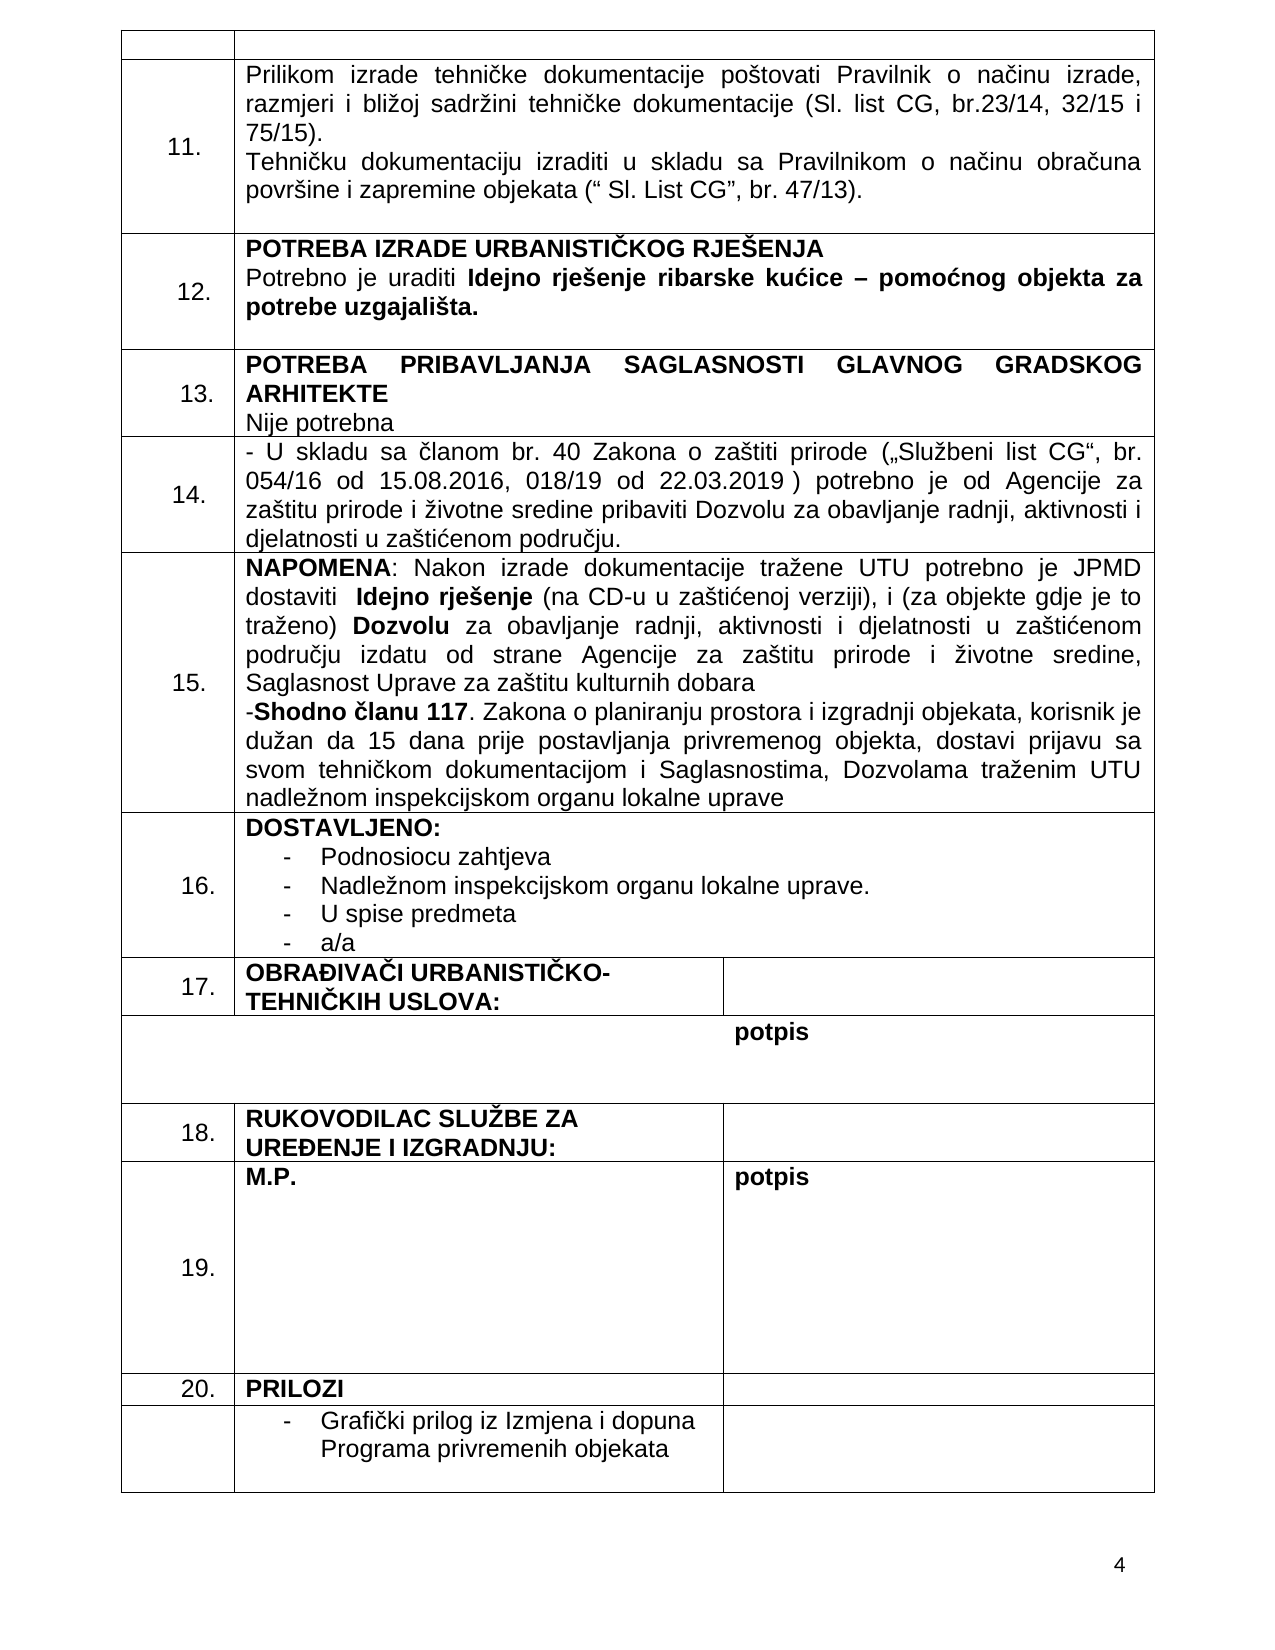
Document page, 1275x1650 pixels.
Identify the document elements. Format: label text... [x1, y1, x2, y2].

table_cell POTREBA IZRADE URBANISTIČKOG RJEŠENJA Potrebno je uraditi Idejno rješenje ribarske kućice – pomoćnog objekta za potrebe uzgajališta. [235, 234, 1154, 349]
table_cell [724, 1104, 1154, 1161]
table_cell 13. [122, 350, 234, 436]
table_cell POTREBA PRIBAVLJANJA SAGLASNOSTI GLAVNOG GRADSKOG ARHITEKTE Nije potrebna [235, 350, 1154, 436]
table_cell PRILOZI [235, 1374, 723, 1404]
table_cell DOSTAVLJENO: Podnosiocu zahtjeva Nadležnom inspekcijskom organu lokalne uprave. U spise predmeta a/a [235, 813, 1154, 957]
table_cell Grafički prilog iz Izmjena i dopuna Programa privremenih objekata [235, 1406, 723, 1492]
table_cell [122, 31, 234, 59]
table_cell Prilikom izrade tehničke dokumentacije poštovati Pravilnik o načinu izrade, razmjeri i bližoj sadržini tehničke dokumentacije (Sl. list CG, br.23/14, 32/15 i 75/15). Tehničku dokumentaciju izraditi u skladu sa Pravilnikom o načinu obračuna površine i zapremine objekata (“ Sl. List CG”, br. 47/13). [235, 60, 1154, 233]
table_cell OBRAĐIVAČI URBANISTIČKO-TEHNIČKIH USLOVA: [235, 958, 723, 1015]
table_cell 18. [122, 1104, 234, 1161]
table_cell [724, 1374, 1154, 1404]
table_cell [122, 1406, 234, 1492]
table_cell 15. [122, 553, 234, 812]
table_cell 11. [122, 60, 234, 233]
table_cell RUKOVODILAC SLUŽBE ZA UREĐENJE I IZGRADNJU: [235, 1104, 723, 1161]
table_cell 16. [122, 813, 234, 957]
table_cell [724, 1406, 1154, 1492]
table_cell M.P. [235, 1162, 723, 1373]
table_cell NAPOMENA: Nakon izrade dokumentacije tražene UTU potrebno je JPMD dostaviti Idejno rješenje (na CD-u u zaštićenoj verziji), i (za objekte gdje je to traženo) Dozvolu za obavljanje radnji, aktivnosti i djelatnosti u zaštićenom području izdatu od strane Agencije za zaštitu prirode i životne sredine, Saglasnost Uprave za zaštitu kulturnih dobara -Shodno članu 117. Zakona o planiranju prostora i izgradnji objekata, korisnik je dužan da 15 dana prije postavljanja privremenog objekta, dostavi prijavu sa svom tehničkom dokumentacijom i Saglasnostima, Dozvolama traženim UTU nadležnom inspekcijskom organu lokalne uprave [235, 553, 1154, 812]
table_cell 12. [122, 234, 234, 349]
table_cell potpis [724, 1162, 1154, 1373]
table_cell 19. [122, 1162, 234, 1373]
table_cell [724, 958, 1154, 1015]
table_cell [235, 31, 1154, 59]
table_cell 20. [122, 1374, 234, 1404]
table_cell potpis [122, 1016, 1154, 1103]
table_cell 17. [122, 958, 234, 1015]
table_cell 14. [122, 437, 234, 552]
table_cell - U skladu sa članom br. 40 Zakona o zaštiti prirode („Službeni list CG“, br. 054/16 od 15.08.2016, 018/19 od 22.03.2019 ) potrebno je od Agencije za zaštitu prirode i životne sredine pribaviti Dozvolu za obavljanje radnji, aktivnosti i djelatnosti u zaštićenom području. [235, 437, 1154, 552]
